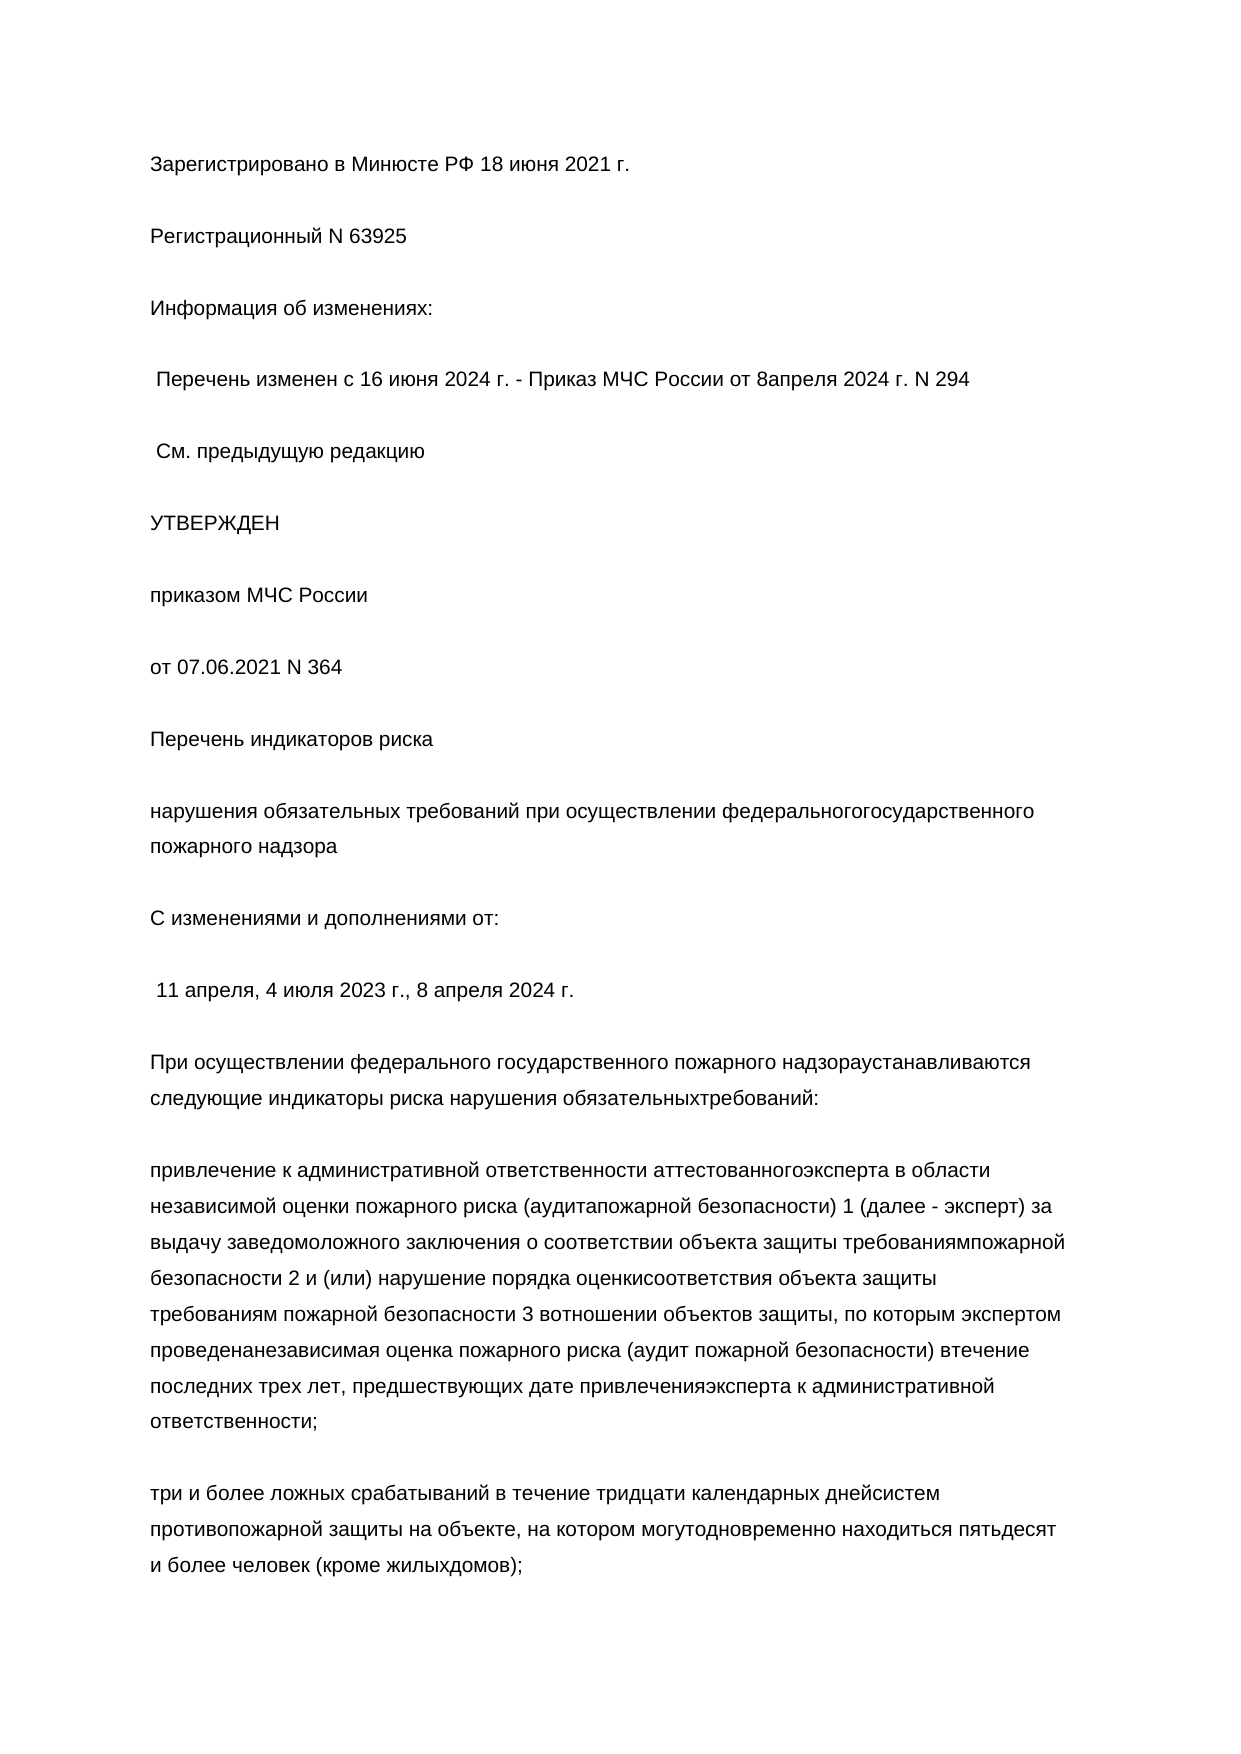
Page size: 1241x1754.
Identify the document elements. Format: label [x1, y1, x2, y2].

table_cell [140, 150, 1078, 1577]
